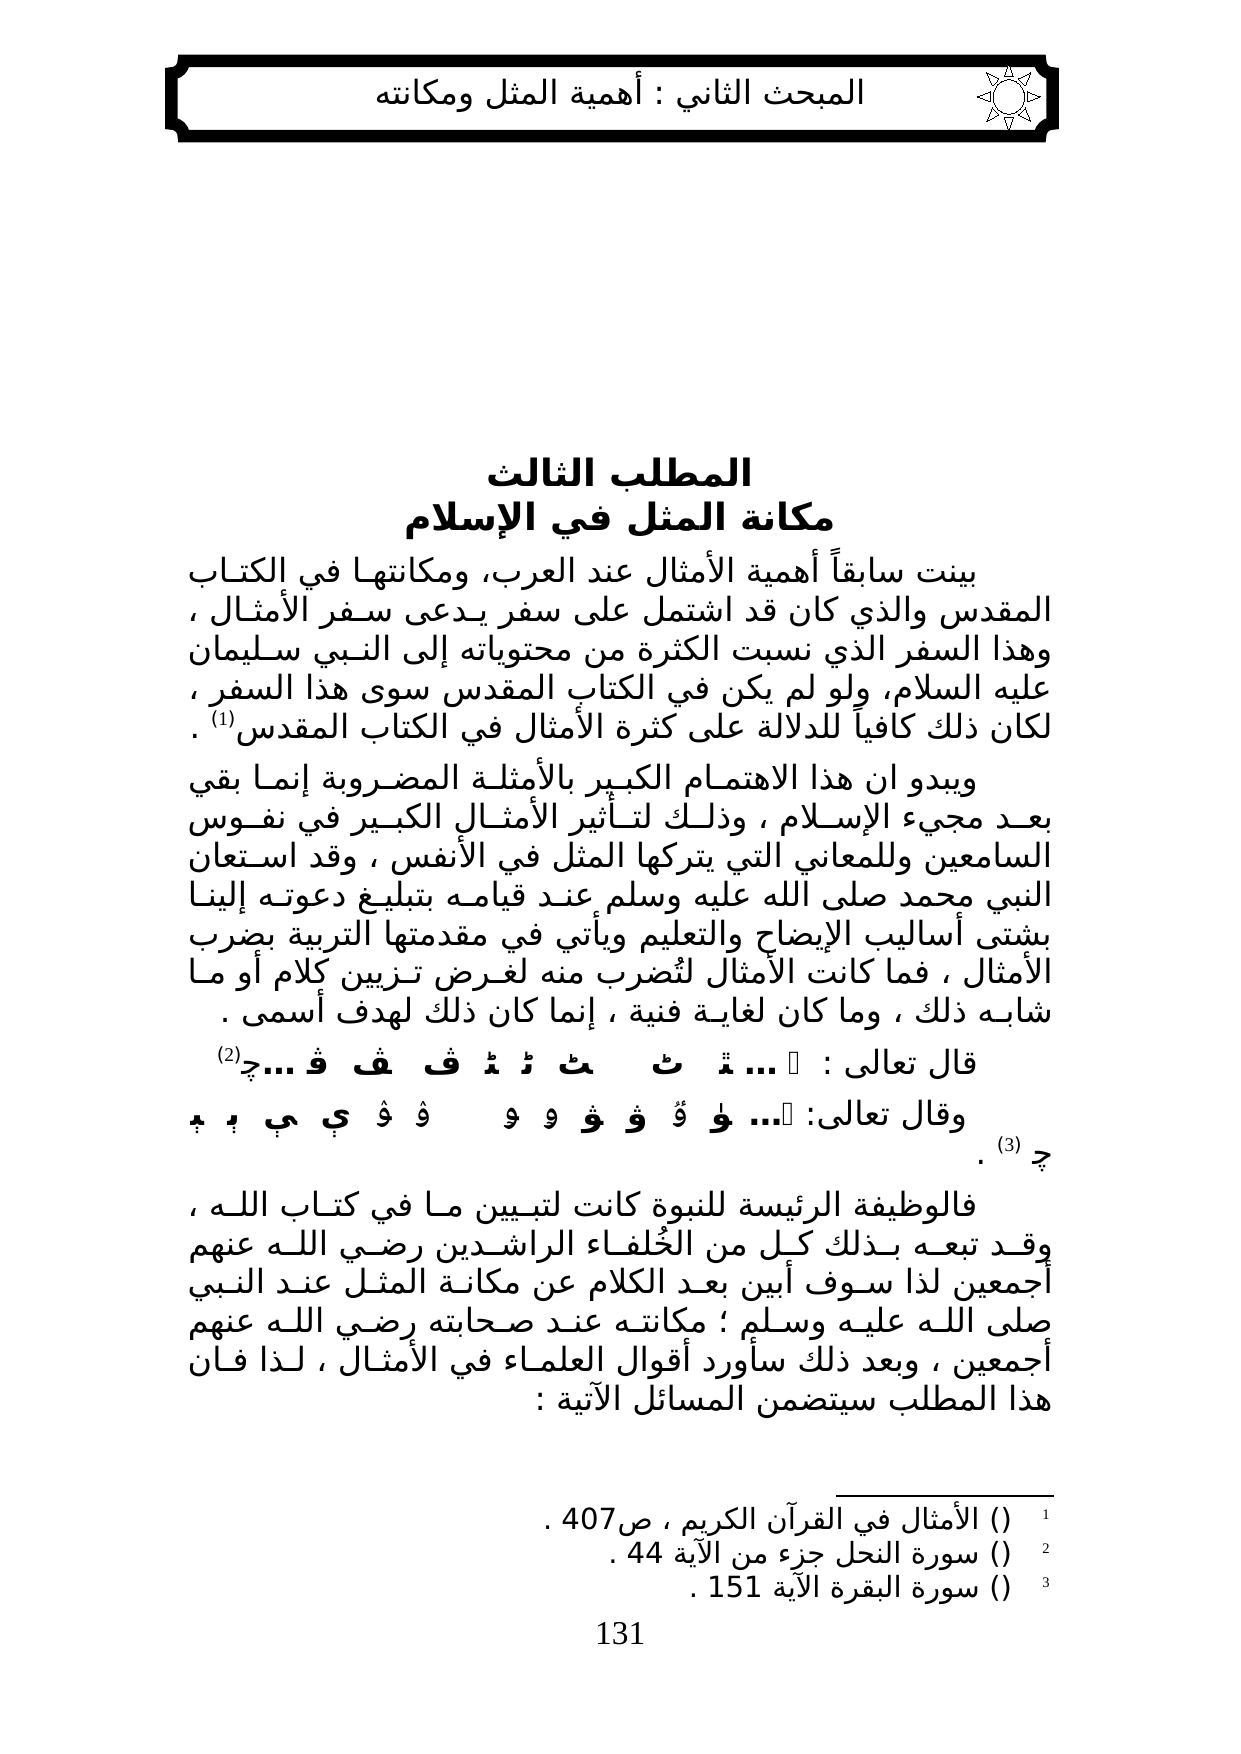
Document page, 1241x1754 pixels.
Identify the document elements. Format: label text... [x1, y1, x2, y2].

text قال تعالى : … ﭥ ﭦ ﭧ ﭨ ﭩ ﭪ ﭫ ﭬ …ﭼ() [187, 1043, 1053, 1082]
text فالوظيفة الرئيسة للنبوة كانت لتبيين ما في كتاب الله ، وقد تبعه بذلك كل من الخُلفاء الراشدين رضي الله عنهم أجمعين لذا سوف أبين بعد الكلام عن مكانة المثل عند النبي صلى الله عليه وسلم ؛ مكانته عند صحابته رضي الله عنهم أجمعين ، وبعد ذلك سأورد أقوال العلماء في الأمثال ، لذا فان هذا المطلب سيتضمن المسائل الآتية : [187, 1185, 1053, 1418]
text ويبدو ان هذا الاهتمام الكبير بالأمثلة المضروبة إنما بقي بعد مجيء الإسلام ، وذلك لتأثير الأمثال الكبير في نفوس السامعين وللمعاني التي يتركها المثل في الأنفس ، وقد استعان النبي محمد صلى الله عليه وسلم عند قيامه بتبليغ دعوته إلينا بشتى أساليب الإيضاح والتعليم ويأتي في مقدمتها التربية بضرب الأمثال ، فما كانت الأمثال لتُضرب منه لغرض تزيين كلام أو ما شابـه ذلك ، وما كان لغايـة فنية ، إنما كان ذلك لهدف أسمى . [187, 759, 1053, 1031]
text بينت سابقاً أهمية الأمثال عند العرب، ومكانتها في الكتاب المقدس والذي كان قد اشتمل على سفر يدعى سفر الأمثال ، وهذا السفر الذي نسبت الكثرة من محتوياته إلى النبي سليمان عليه السلام، ولو لم يكن في الكتاب المقدس سوى هذا السفر ، لكان ذلك كافياً للدلالة على كثرة الأمثال في الكتاب المقدس() . [187, 552, 1053, 746]
text المطلب الثالث [187, 452, 1053, 496]
text مكانة المثل في الإسلام [187, 496, 1053, 539]
text وقال تعالى: … ﯜ ﯝ ﯞ ﯟ ﯠ ﯡ ﯢ ﯣ ﯤ ﯥ ﯦ ﯧ ﭼ () . [187, 1095, 1053, 1173]
